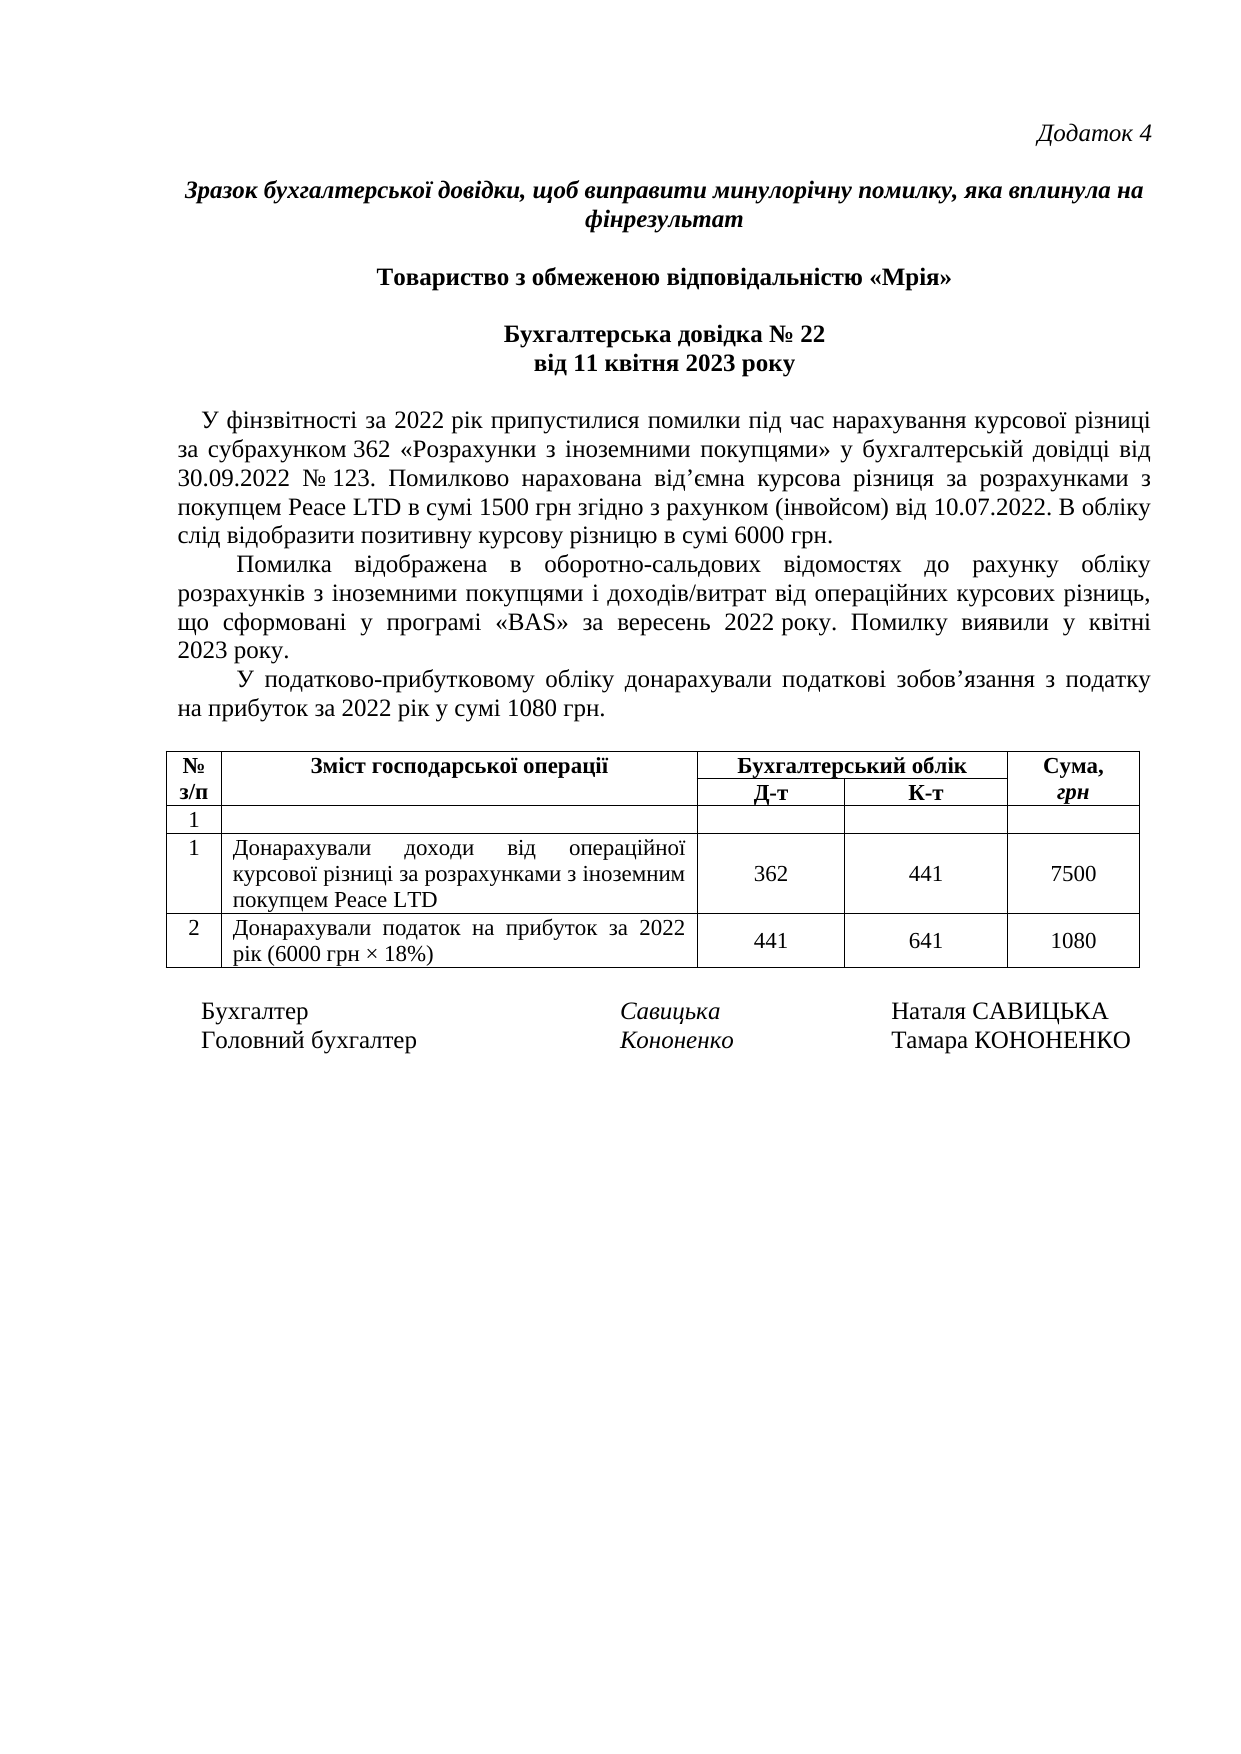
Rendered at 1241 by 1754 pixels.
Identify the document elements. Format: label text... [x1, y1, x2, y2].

table_header Бухгалтерський облік [698, 752, 1007, 778]
table_cell 2 [167, 914, 221, 967]
table_header № з/п [167, 752, 221, 805]
table_cell 1 [167, 806, 221, 833]
text Бухгалтерська довідка № 22 [177, 319, 1152, 348]
text Додаток 4 [177, 118, 1152, 147]
text від 11 квітня 2023 року [177, 348, 1152, 377]
table_cell 1080 [1008, 914, 1139, 967]
table_cell [222, 806, 697, 833]
text Бухгалтер Савицька Наталя САВИЦЬКА [177, 996, 1152, 1025]
table_cell Донарахували доходи від операційної курсової різниці за розрахунками з іноземним покупцем Peace LTD [222, 834, 697, 913]
table_cell 441 [845, 834, 1007, 913]
table_cell 362 [698, 834, 844, 913]
text У податково-прибутковому обліку донарахували податкові зобов’язання з податку на прибуток за 2022 рік у сумі 1080 грн. [177, 664, 1152, 722]
table_cell 441 [698, 914, 844, 967]
table_header Сума, грн [1008, 752, 1139, 805]
table_cell Донарахували податок на прибуток за 2022 рік (6000 грн × 18%) [222, 914, 697, 967]
table_cell 1 [167, 834, 221, 913]
table_cell К-т [845, 779, 1007, 805]
text Головний бухгалтер Кононенко Тамара КОНОНЕНКО [177, 1025, 1152, 1054]
table_cell [1008, 806, 1139, 833]
table_cell 7500 [1008, 834, 1139, 913]
text У фінзвітності за 2022 рік припустилися помилки під час нарахування курсової різниці за субрахунком 362 «Розрахунки з іноземними покупцями» у бухгалтерській довідці від 30.09.2022 № 123. Помилково нарахована від’ємна курсова різниця за розрахунками з покупцем Peace LTD в сумі 1500 грн згідно з рахунком (інвойсом) від 10.07.2022. В обліку слід відобразити позитивну курсову різницю в сумі 6000 грн. [177, 406, 1152, 549]
table_header Зміст господарської операції [222, 752, 697, 805]
text Помилка відображена в оборотно-сальдових відомостях до рахунку обліку розрахунків з іноземними покупцями і доходів/витрат від операційних курсових різниць, що сформовані у програмі «BAS» за вересень 2022 року. Помилку виявили у квітні 2023 року. [177, 549, 1152, 664]
table_cell 641 [845, 914, 1007, 967]
text Товариство з обмеженою відповідальністю «Мрія» [177, 262, 1152, 291]
table_cell Д-т [698, 779, 844, 805]
table_cell [845, 806, 1007, 833]
text Зразок бухгалтерської довідки, щоб виправити минулорічну помилку, яка вплинула на фінрезультат [177, 176, 1152, 233]
table_cell [698, 806, 844, 833]
